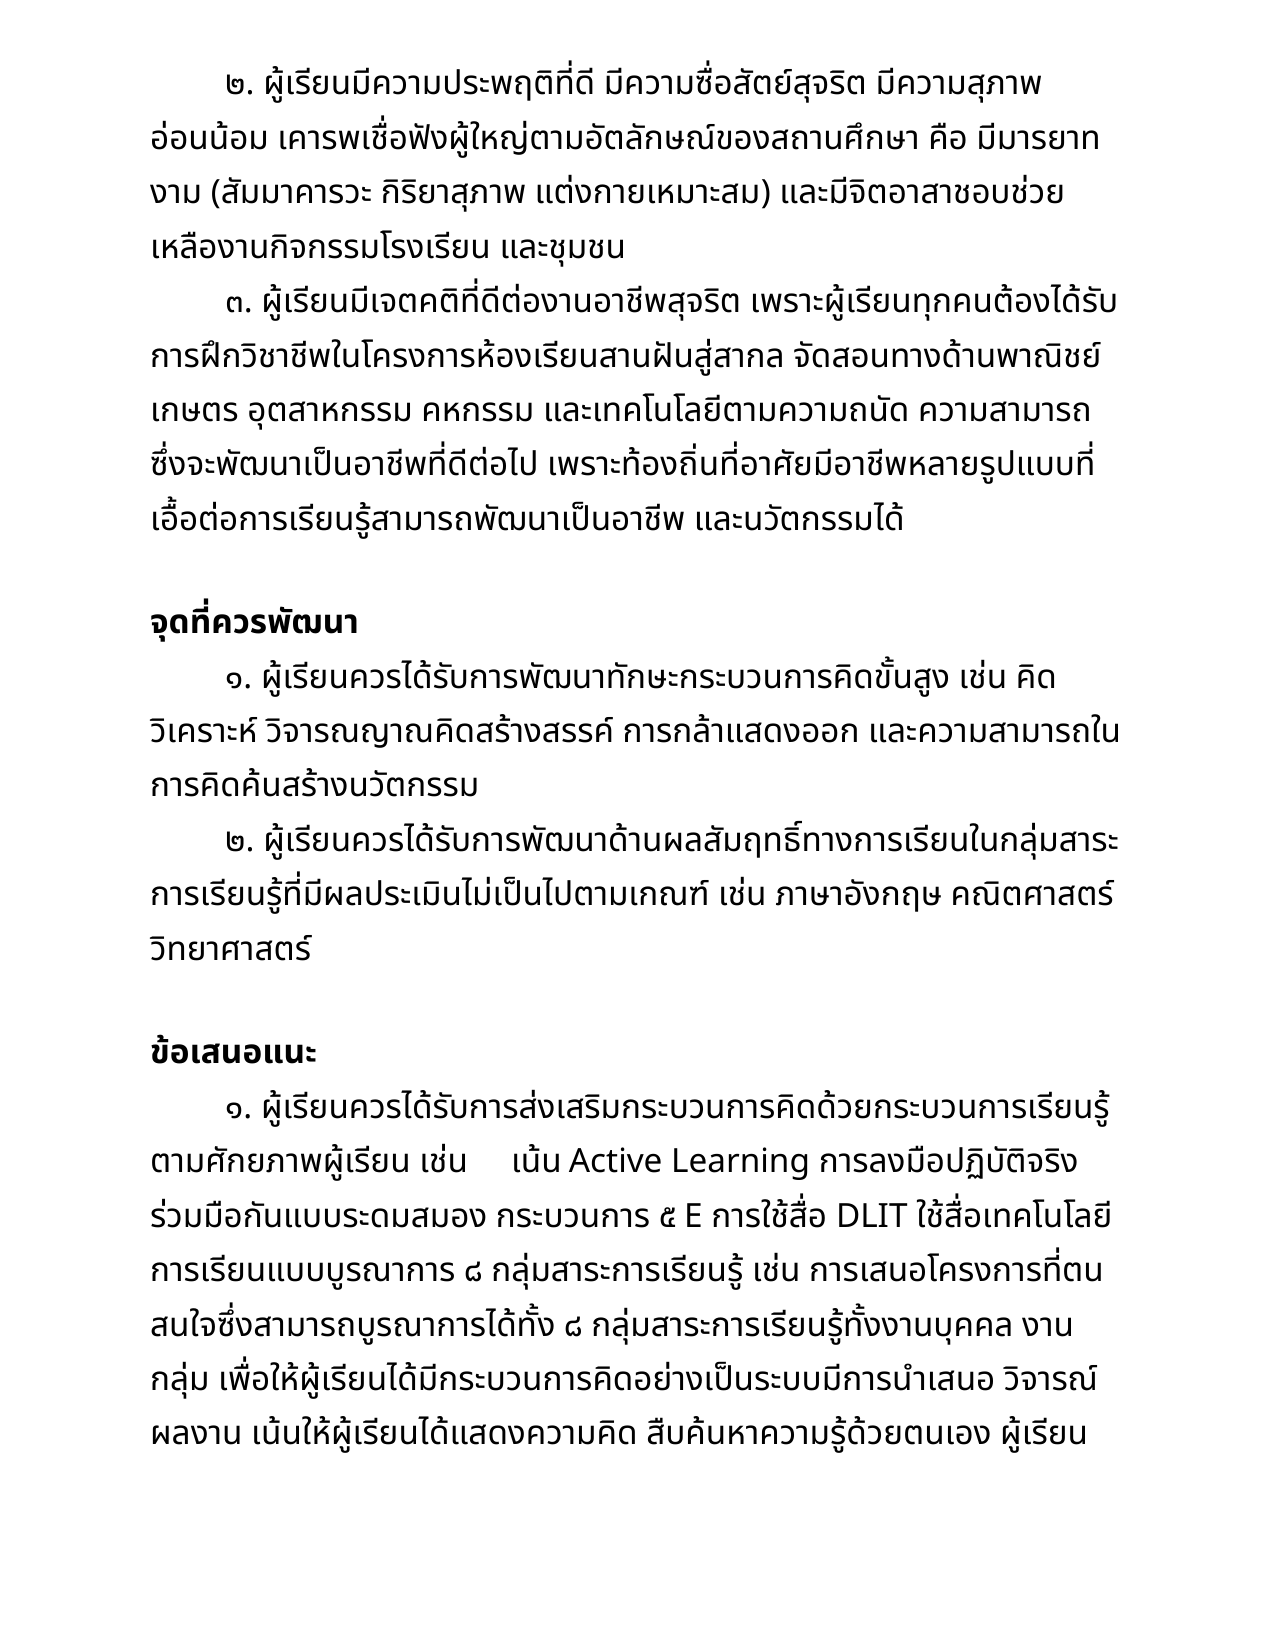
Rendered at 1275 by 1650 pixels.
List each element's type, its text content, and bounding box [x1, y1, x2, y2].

text จุดที่ควรพัฒนา [150, 598, 1125, 648]
text ๒. ผู้เรียนมีความประพฤติที่ดี มีความซื่อสัตย์สุจริต มีความสุภาพ อ่อนน้อม เคารพเชื่อฟังผู้ใหญ่ตามอัตลักษณ์ของสถานศึกษา คือ มีมารยาทงาม (สัมมาคารวะ กิริยาสุภาพ แต่งกายเหมาะสม) และมีจิตอาสาชอบช่วยเหลืองานกิจกรรมโรงเรียน และชุมชน [150, 59, 1125, 273]
text ข้อเสนอแนะ [150, 1028, 1125, 1078]
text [150, 1082, 1125, 1460]
text ๓. ผู้เรียนมีเจตคติที่ดีต่องานอาชีพสุจริต เพราะผู้เรียนทุกคนต้องได้รับการฝึกวิชาชีพในโครงการห้องเรียนสานฝันสู่สากล จัดสอนทางด้านพาณิชย์ เกษตร อุตสาหกรรม คหกรรม และเทคโนโลยีตามความถนัด ความสามารถ ซึ่งจะพัฒนาเป็นอาชีพที่ดีต่อไป เพราะท้องถิ่นที่อาศัยมีอาชีพหลายรูปแบบที่เอื้อต่อการเรียนรู้สามารถพัฒนาเป็นอาชีพ และนวัตกรรมได้ [150, 277, 1125, 545]
text ๑. ผู้เรียนควรได้รับการพัฒนาทักษะกระบวนการคิดขั้นสูง เช่น คิดวิเคราะห์ วิจารณญาณคิดสร้างสรรค์ การกล้าแสดงออก และความสามารถในการคิดค้นสร้างนวัตกรรม [150, 652, 1125, 812]
text ๒. ผู้เรียนควรได้รับการพัฒนาด้านผลสัมฤทธิ์ทางการเรียนในกลุ่มสาระการเรียนรู้ที่มีผลประเมินไม่เป็นไปตามเกณฑ์ เช่น ภาษาอังกฤษ คณิตศาสตร์ วิทยาศาสตร์ [150, 816, 1125, 975]
